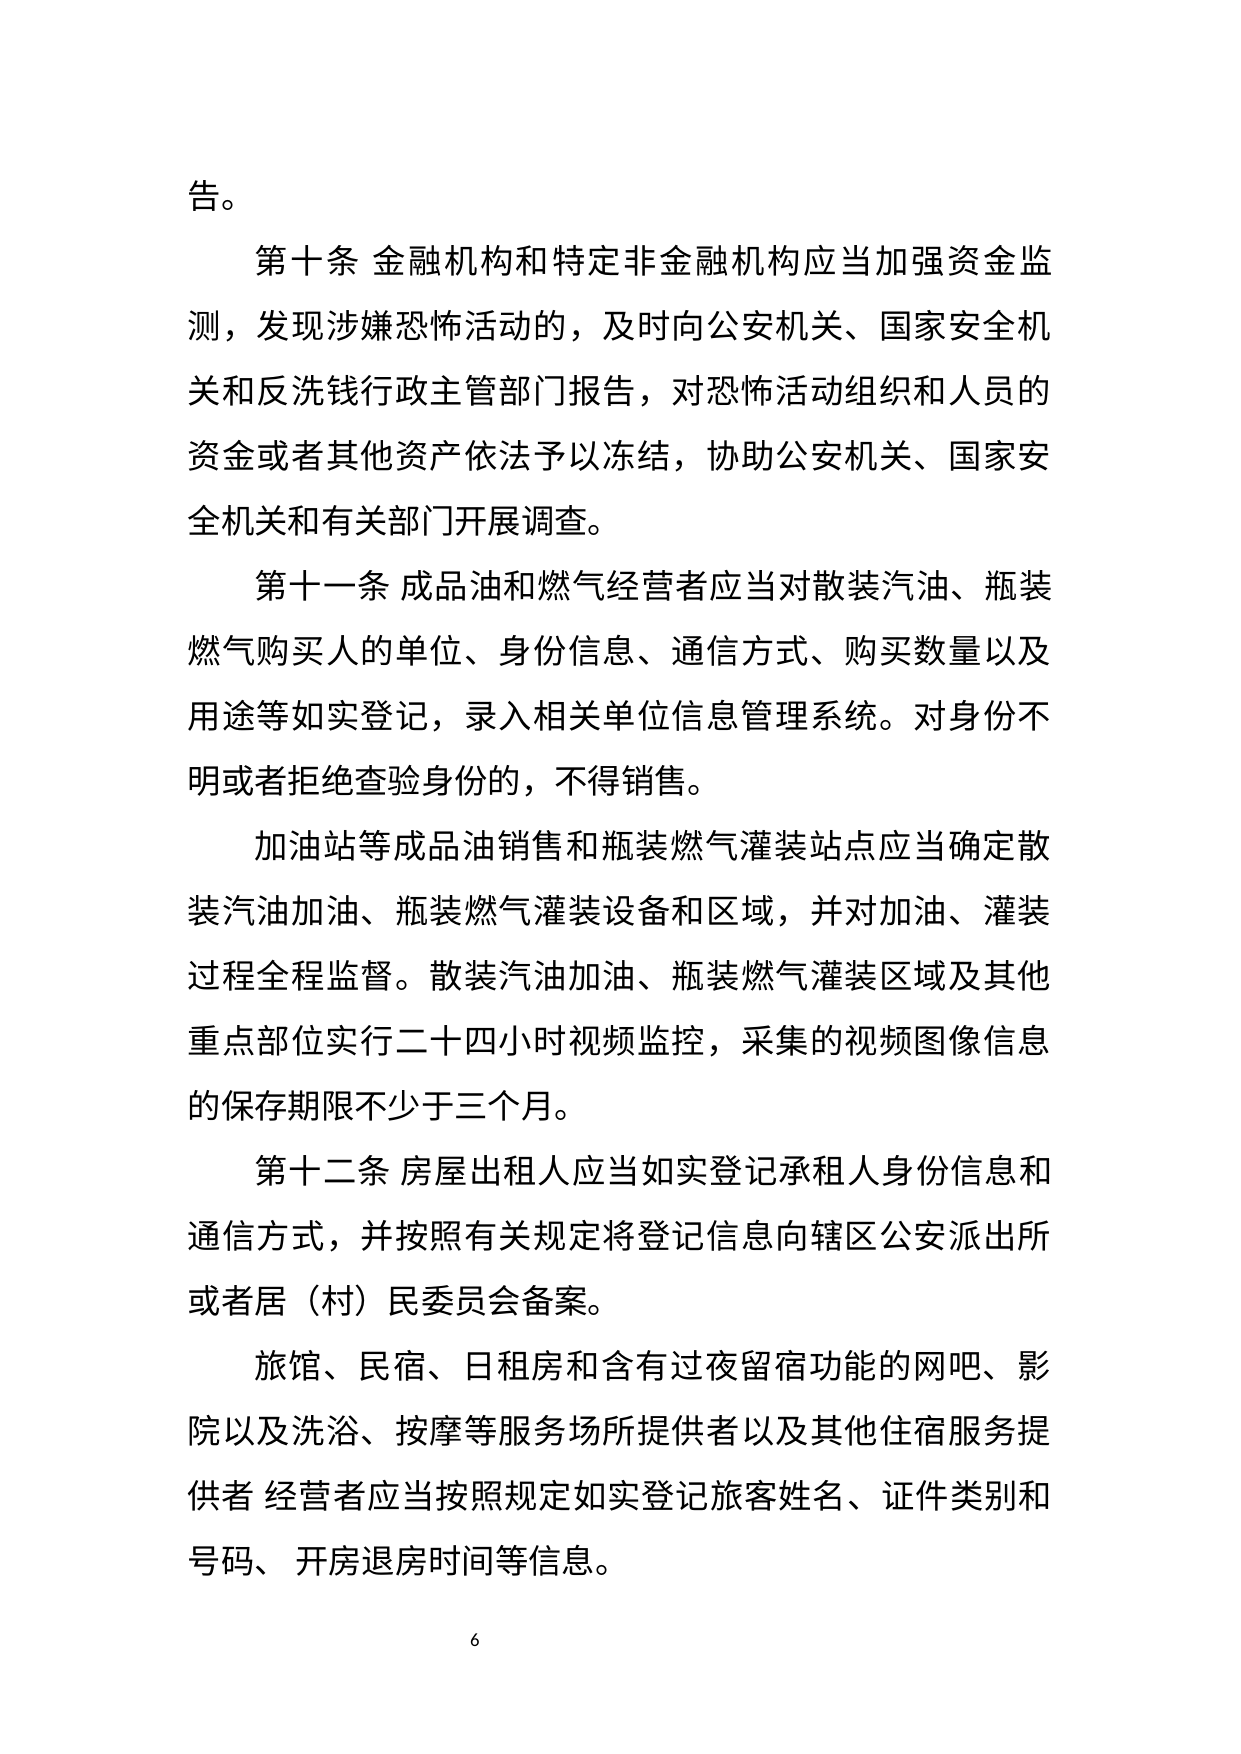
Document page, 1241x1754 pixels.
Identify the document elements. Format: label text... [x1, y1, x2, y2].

list 加油站等成品油销售和瓶装燃气灌装站点应当确定散装汽油加油、瓶装燃气灌装设备和区域，并对加油、灌装过程全程监督。散装汽油加油、瓶装燃气灌装区域及其他重点部位实行二十四小时视频监控，采集的视频图像信息的保存期限不少于三个月。 [187, 812, 1053, 1137]
list 第十条 金融机构和特定非金融机构应当加强资金监测，发现涉嫌恐怖活动的，及时向公安机关、国家安全机关和反洗钱行政主管部门报告，对恐怖活动组织和人员的资金或者其他资产依法予以冻结，协助公安机关、国家安全机关和有关部门开展调查。 [187, 227, 1053, 552]
list 第十二条 房屋出租人应当如实登记承租人身份信息和通信方式，并按照有关规定将登记信息向辖区公安派出所或者居（村）民委员会备案。 [187, 1137, 1053, 1332]
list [187, 162, 1053, 227]
list 第十一条 成品油和燃气经营者应当对散装汽油、瓶装燃气购买人的单位、身份信息、通信方式、购买数量以及用途等如实登记，录入相关单位信息管理系统。对身份不明或者拒绝查验身份的，不得销售。 [187, 552, 1053, 812]
list 旅馆、民宿、日租房和含有过夜留宿功能的网吧、影院以及洗浴、按摩等服务场所提供者以及其他住宿服务提供者 经营者应当按照规定如实登记旅客姓名、证件类别和号码、 开房退房时间等信息。 [187, 1332, 1053, 1592]
